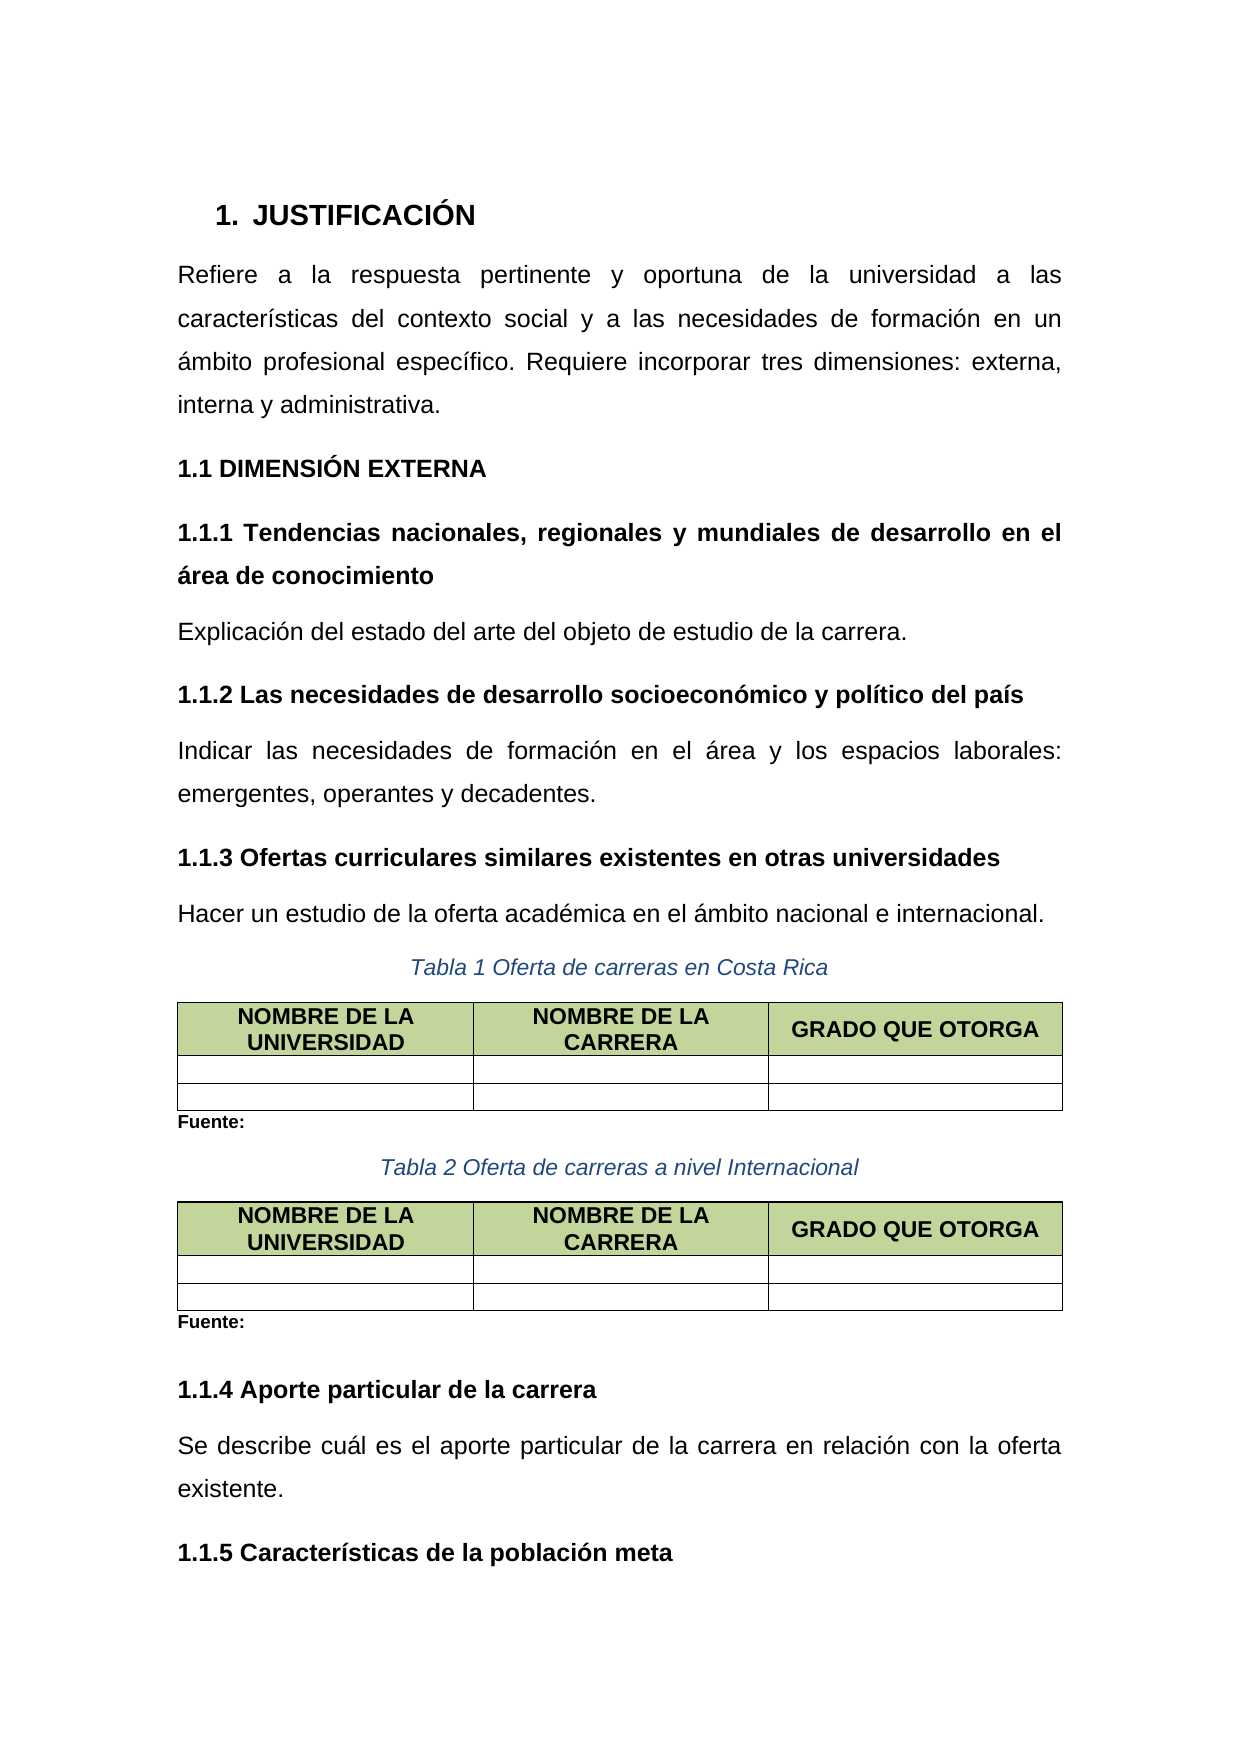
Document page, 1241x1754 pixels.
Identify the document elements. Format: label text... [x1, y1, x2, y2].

subtitle 1.1.5 Características de la población meta [177, 1538, 1063, 1566]
subtitle JUSTIFICACIÓN [215, 198, 1063, 231]
table_header NOMBRE DE LA UNIVERSIDAD [178, 1203, 473, 1255]
table_header NOMBRE DE LA UNIVERSIDAD [178, 1003, 473, 1055]
text Explicación del estado del arte del objeto de estudio de la carrera. [177, 616, 1063, 645]
table_header GRADO QUE OTORGA [769, 1003, 1062, 1055]
table_cell [178, 1256, 473, 1283]
text Fuente: [177, 1311, 1063, 1333]
table_cell [178, 1084, 473, 1110]
table_cell [769, 1084, 1062, 1110]
subtitle 1.1.3 Ofertas curriculares similares existentes en otras universidades [177, 843, 1063, 872]
table_cell [769, 1284, 1062, 1310]
table_cell [474, 1284, 768, 1310]
table_header NOMBRE DE LA CARRERA [474, 1003, 768, 1055]
subtitle 1.1.4 Aporte particular de la carrera [177, 1375, 1063, 1404]
table_header NOMBRE DE LA CARRERA [474, 1203, 768, 1255]
table_cell [769, 1056, 1062, 1083]
text Hacer un estudio de la oferta académica en el ámbito nacional e internacional. [177, 899, 1063, 927]
text Fuente: [177, 1111, 1063, 1133]
subtitle 1.1 DIMENSIÓN EXTERNA [177, 454, 1063, 482]
table_cell [474, 1056, 768, 1083]
table_cell [474, 1256, 768, 1283]
subtitle 1.1.2 Las necesidades de desarrollo socioeconómico y político del país [177, 680, 1063, 709]
table_cell [178, 1056, 473, 1083]
table_header GRADO QUE OTORGA [769, 1203, 1062, 1255]
table_cell [769, 1256, 1062, 1283]
text Indicar las necesidades de formación en el área y los espacios laborales: emergentes, operantes y decadentes. [177, 736, 1063, 808]
table_cell [178, 1284, 473, 1310]
table_cell [474, 1084, 768, 1110]
subtitle 1.1.1 Tendencias nacionales, regionales y mundiales de desarrollo en el área de conocimiento [177, 518, 1063, 589]
text Refiere a la respuesta pertinente y oportuna de la universidad a las características del contexto social y a las necesidades de formación en un ámbito profesional específico. Requiere incorporar tres dimensiones: externa, interna y administrativa. [177, 260, 1063, 418]
text Se describe cuál es el aporte particular de la carrera en relación con la oferta existente. [177, 1431, 1063, 1502]
